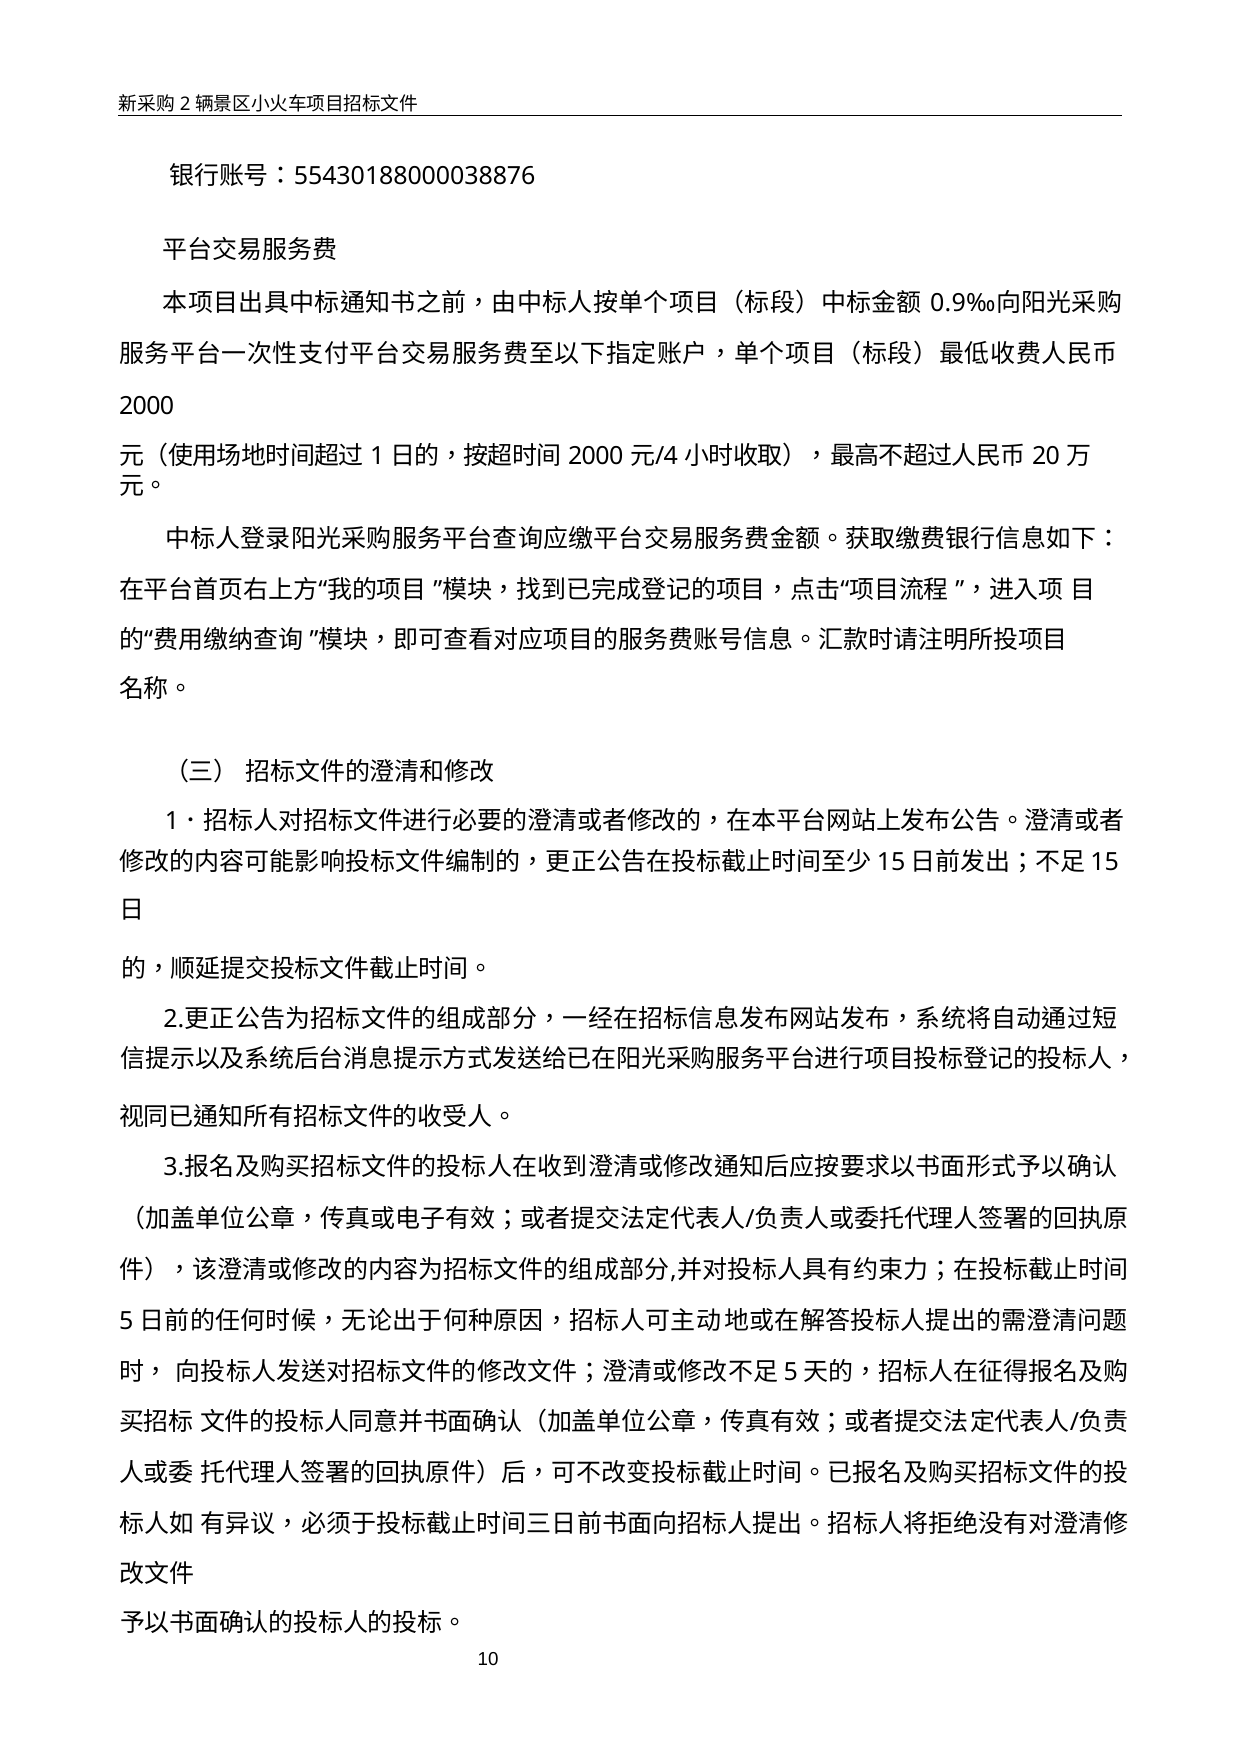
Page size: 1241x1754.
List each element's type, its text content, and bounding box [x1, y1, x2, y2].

text 1．招标人对招标文件进行必要的澄清或者修改的，在本平台网站上发布公告。澄清或者 [164, 805, 1137, 836]
text 中标人登录阳光采购服务平台查询应缴平台交易服务费金额。获取缴费银行信息如下： 在平台首页右上方“我的项目 ”模块，找到已完成登记的项目，点击“项目流程 ”，进入项 目的“费用缴纳查询 ”模块，即可查看对应项目的服务费账号信息。汇款时请注明所投项目 [119, 521, 1122, 656]
text 银行账号：55430188000038876 [169, 160, 1137, 191]
text （加盖单位公章，传真或电子有效；或者提交法定代表人/负责人或委托代理人签署的回执原 件），该澄清或修改的内容为招标文件的组成部分,并对投标人具有约束力；在投标截止时间 5日前的任何时候，无论出于何种原因，招标人可主动地或在解答投标人提出的需澄清问题时， 向投标人发送对招标文件的修改文件；澄清或修改不足5天的，招标人在征得报名及购买招标 文件的投标人同意并书面确认（加盖单位公章，传真有效；或者提交法定代表人/负责人或委 托代理人签署的回执原件）后，可不改变投标截止时间。已报名及购买招标文件的投标人如 有异议，必须于投标截止时间三日前书面向招标人提出。招标人将拒绝没有对澄清修改文件 [119, 1201, 1129, 1590]
text 予以书面确认的投标人的投标。 [120, 1607, 1137, 1638]
text 2.更正公告为招标文件的组成部分，一经在招标信息发布网站发布，系统将自动通过短 [163, 1002, 1137, 1033]
text 名称。 [119, 673, 1137, 704]
text 修改的内容可能影响投标文件编制的，更正公告在投标截止时间至少15日前发出；不足15日 [119, 855, 1137, 953]
text 平台交易服务费 [163, 234, 1137, 265]
text 信提示以及系统后台消息提示方式发送给已在阳光采购服务平台进行项目投标登记的投标人， [118, 1052, 1137, 1101]
text 的，顺延提交投标文件截止时间。 [121, 953, 1137, 983]
text 3.报名及购买招标文件的投标人在收到澄清或修改通知后应按要求以书面形式予以确认 [163, 1151, 1137, 1182]
text 视同已通知所有招标文件的收受人。 [119, 1101, 1137, 1132]
text 本项目出具中标通知书之前，由中标人按单个项目（标段）中标金额 0.9‰向阳光采购 服务平台一次性支付平台交易服务费至以下指定账户，单个项目（标段）最低收费人民币 2000 [119, 284, 1122, 422]
text （三） 招标文件的澄清和修改 [164, 755, 1137, 786]
text 元（使用场地时间超过 1 日的，按超时间 2000 元/4 小时收取），最高不超过人民币 20 万元。 [119, 440, 1137, 502]
